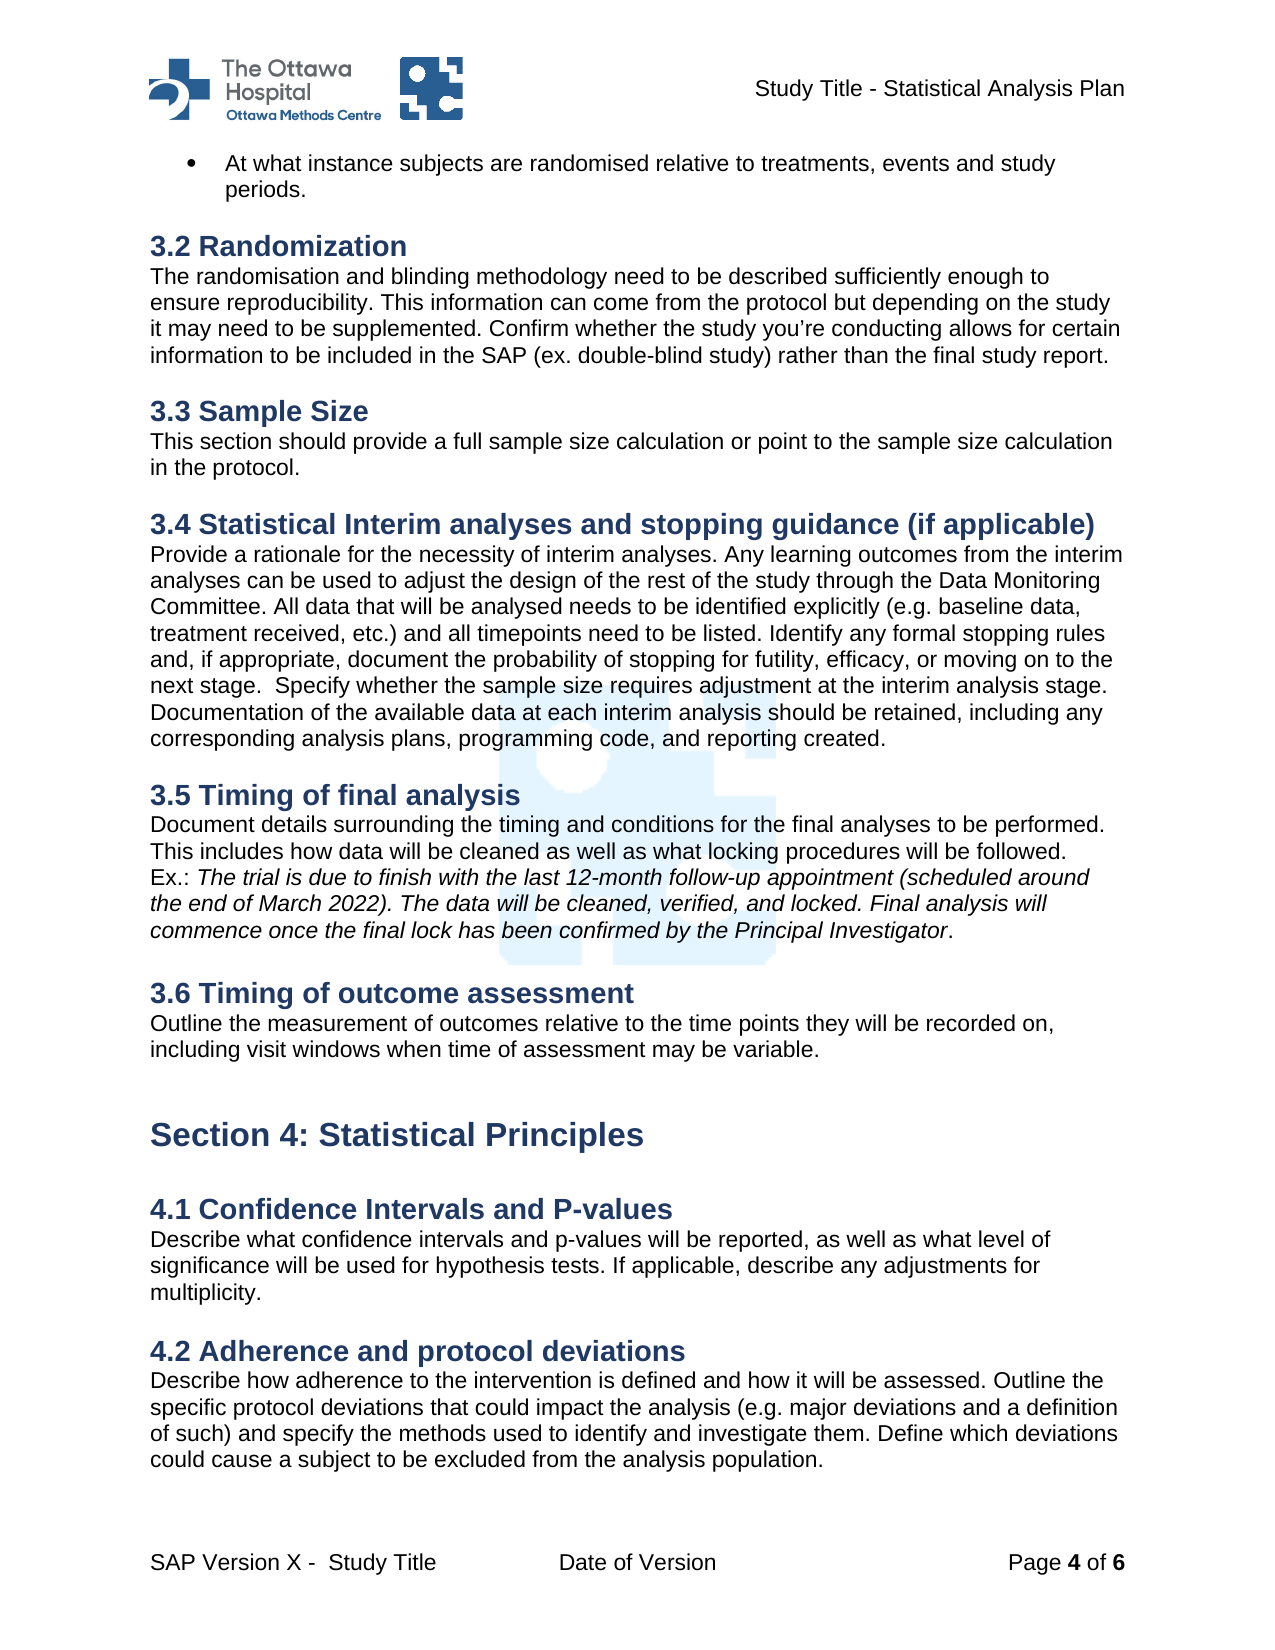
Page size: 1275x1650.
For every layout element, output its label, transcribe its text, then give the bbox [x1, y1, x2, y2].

picture [400, 57, 463, 120]
text Ex.: The trial is due to finish with the last 12-month follow-up appointment (scheduled around the end of March 2022). The data will be cleaned, verified, and locked. Final analysis will commence once the final lock has been confirmed by the Principal Investigator. [150, 864, 1125, 943]
text Document details surrounding the timing and conditions for the final analyses to be performed. This includes how data will be cleaned as well as what locking procedures will be followed. [150, 811, 1125, 864]
text The randomisation and blinding methodology need to be described sufficiently enough to ensure reproducibility. This information can come from the protocol but depending on the study it may need to be supplemented. Confirm whether the study you’re conducting allows for certain information to be included in the SAP (ex. double-blind study) rather than the final study report. [150, 263, 1125, 368]
text Documentation of the available data at each interim analysis should be retained, including any corresponding analysis plans, programming code, and reporting created. [150, 699, 1125, 751]
text 3.6 Timing of outcome assessment [150, 977, 1125, 1010]
text This section should provide a full sample size calculation or point to the sample size calculation in the protocol. [150, 428, 1125, 481]
text 3.2 Randomization [150, 229, 1125, 263]
text Describe how adherence to the intervention is defined and how it will be assessed. Outline the specific protocol deviations that could impact the analysis (e.g. major deviations and a definition of such) and specify the methods used to identify and investigate them. Define which deviations could cause a subject to be excluded from the analysis population. [150, 1367, 1125, 1473]
text Provide a rationale for the necessity of interim analyses. Any learning outcomes from the interim analyses can be used to adjust the design of the rest of the study through the Data Monitoring Committee. All data that will be analysed needs to be identified explicitly (e.g. baseline data, treatment received, etc.) and all timepoints need to be listed. Identify any formal stopping rules and, if appropriate, document the probability of stopping for futility, efficacy, or moving on to the next stage. Specify whether the sample size requires adjustment at the interim analysis stage. [150, 541, 1125, 699]
text Describe what confidence intervals and p-values will be reported, as well as what level of significance will be used for hypothesis tests. If applicable, describe any adjustments for multiplicity. [150, 1226, 1125, 1305]
text 3.4 Statistical Interim analyses and stopping guidance (if applicable) [150, 507, 1125, 541]
text Section 4: Statistical Principles [150, 1116, 1125, 1154]
text 4.1 Confidence Intervals and P-values [150, 1192, 1125, 1226]
text Outline the measurement of outcomes relative to the time points they will be recorded on, including visit windows when time of assessment may be variable. [150, 1010, 1125, 1063]
list At what instance subjects are randomised relative to treatments, events and study periods. [187, 150, 1125, 203]
text 3.5 Timing of final analysis [150, 778, 1125, 811]
text 4.2 Adherence and protocol deviations [150, 1334, 1125, 1367]
text 3.3 Sample Size [150, 394, 1125, 428]
picture [148, 58, 382, 124]
